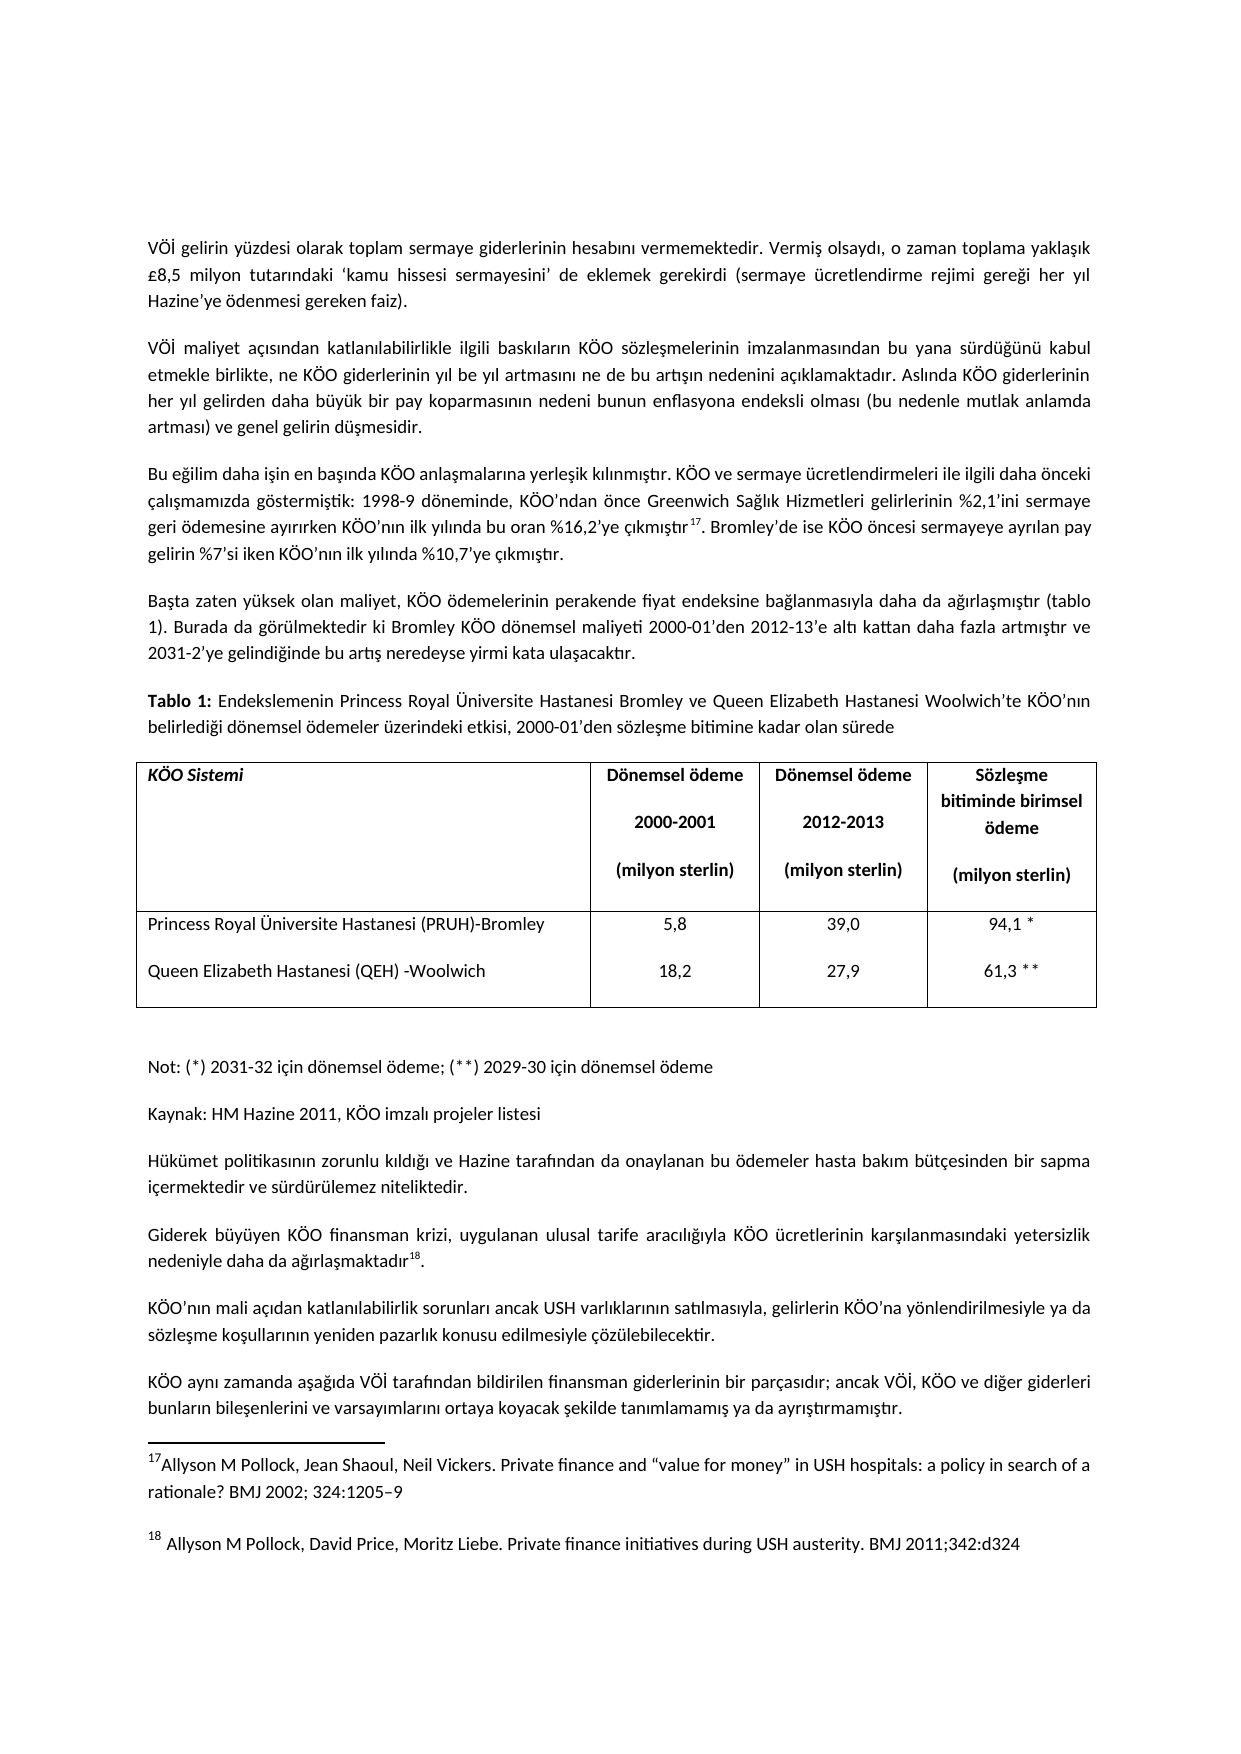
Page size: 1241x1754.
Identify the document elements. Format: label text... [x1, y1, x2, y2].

text Giderek büyüyen KÖO finansman krizi, uygulanan ulusal tarife aracılığıyla KÖO ücretlerinin karşılanmasındaki yetersizlik nedeniyle daha da ağırlaşmaktadır. [148, 1223, 1092, 1272]
text KÖO aynı zamanda aşağıda VÖİ tarafından bildirilen finansman giderlerinin bir parçasıdır; ancak VÖİ, KÖO ve diğer giderleri bunların bileşenlerini ve varsayımlarını ortaya koyacak şekilde tanımlamamış ya da ayrıştırmamıştır. [148, 1370, 1092, 1419]
text Tablo 1: Endekslemenin Princess Royal Üniversite Hastanesi Bromley ve Queen Elizabeth Hastanesi Woolwich’te KÖO’nın belirlediği dönemsel ödemeler üzerindeki etkisi, 2000-01’den sözleşme bitimine kadar olan sürede [148, 689, 1092, 738]
table_cell Princess Royal Üniversite Hastanesi (PRUH)-Bromley Queen Elizabeth Hastanesi (QEH) -Woolwich [137, 912, 590, 1007]
text KÖO’nın mali açıdan katlanılabilirlik sorunları ancak USH varlıklarının satılmasıyla, gelirlerin KÖO’na yönlendirilmesiyle ya da sözleşme koşullarının yeniden pazarlık konusu edilmesiyle çözülebilecektir. [148, 1296, 1092, 1346]
table_cell 94,1 * 61,3 ** [928, 912, 1096, 1007]
table_cell 39,0 27,9 [760, 912, 927, 1007]
text Not: (*) 2031-32 için dönemsel ödeme; (**) 2029-30 için dönemsel ödeme [148, 1055, 1092, 1078]
table_header KÖO Sistemi [137, 763, 590, 911]
text VÖİ gelirin yüzdesi olarak toplam sermaye giderlerinin hesabını vermemektedir. Vermiş olsaydı, o zaman toplama yaklaşık £8,5 milyon tutarındaki ‘kamu hissesi sermayesini’ de eklemek gerekirdi (sermaye ücretlendirme rejimi gereği her yıl Hazine’ye ödenmesi gereken faiz). [148, 236, 1092, 312]
text Bu eğilim daha işin en başında KÖO anlaşmalarına yerleşik kılınmıştır. KÖO ve sermaye ücretlendirmeleri ile ilgili daha önceki çalışmamızda göstermiştik: 1998-9 döneminde, KÖO’ndan önce Greenwich Sağlık Hizmetleri gelirlerinin %2,1’ini sermaye geri ödemesine ayırırken KÖO’nın ilk yılında bu oran %16,2’ye çıkmıştır. Bromley’de ise KÖO öncesi sermayeye ayrılan pay gelirin %7’si iken KÖO’nın ilk yılında %10,7’ye çıkmıştır. [148, 463, 1092, 564]
text Başta zaten yüksek olan maliyet, KÖO ödemelerinin perakende fiyat endeksine bağlanmasıyla daha da ağırlaşmıştır (tablo 1). Burada da görülmektedir ki Bromley KÖO dönemsel maliyeti 2000-01’den 2012-13’e altı kattan daha fazla artmıştır ve 2031-2’ye gelindiğinde bu artış neredeyse yirmi kata ulaşacaktır. [148, 589, 1092, 664]
table_header Dönemsel ödeme 2000-2001 (milyon sterlin) [591, 763, 759, 911]
table_header Sözleşme bitiminde birimsel ödeme (milyon sterlin) [928, 763, 1096, 911]
table_cell 5,8 18,2 [591, 912, 759, 1007]
text Hükümet politikasının zorunlu kıldığı ve Hazine tarafından da onaylanan bu ödemeler hasta bakım bütçesinden bir sapma içermektedir ve sürdürülemez niteliktedir. [148, 1149, 1092, 1198]
table_header Dönemsel ödeme 2012-2013 (milyon sterlin) [760, 763, 927, 911]
text Kaynak: HM Hazine 2011, KÖO imzalı projeler listesi [148, 1102, 1092, 1125]
text VÖİ maliyet açısından katlanılabilirlikle ilgili baskıların KÖO sözleşmelerinin imzalanmasından bu yana sürdüğünü kabul etmekle birlikte, ne KÖO giderlerinin yıl be yıl artmasını ne de bu artışın nedenini açıklamaktadır. Aslında KÖO giderlerinin her yıl gelirden daha büyük bir pay koparmasının nedeni bunun enflasyona endeksli olması (bu nedenle mutlak anlamda artması) ve genel gelirin düşmesidir. [148, 336, 1092, 438]
